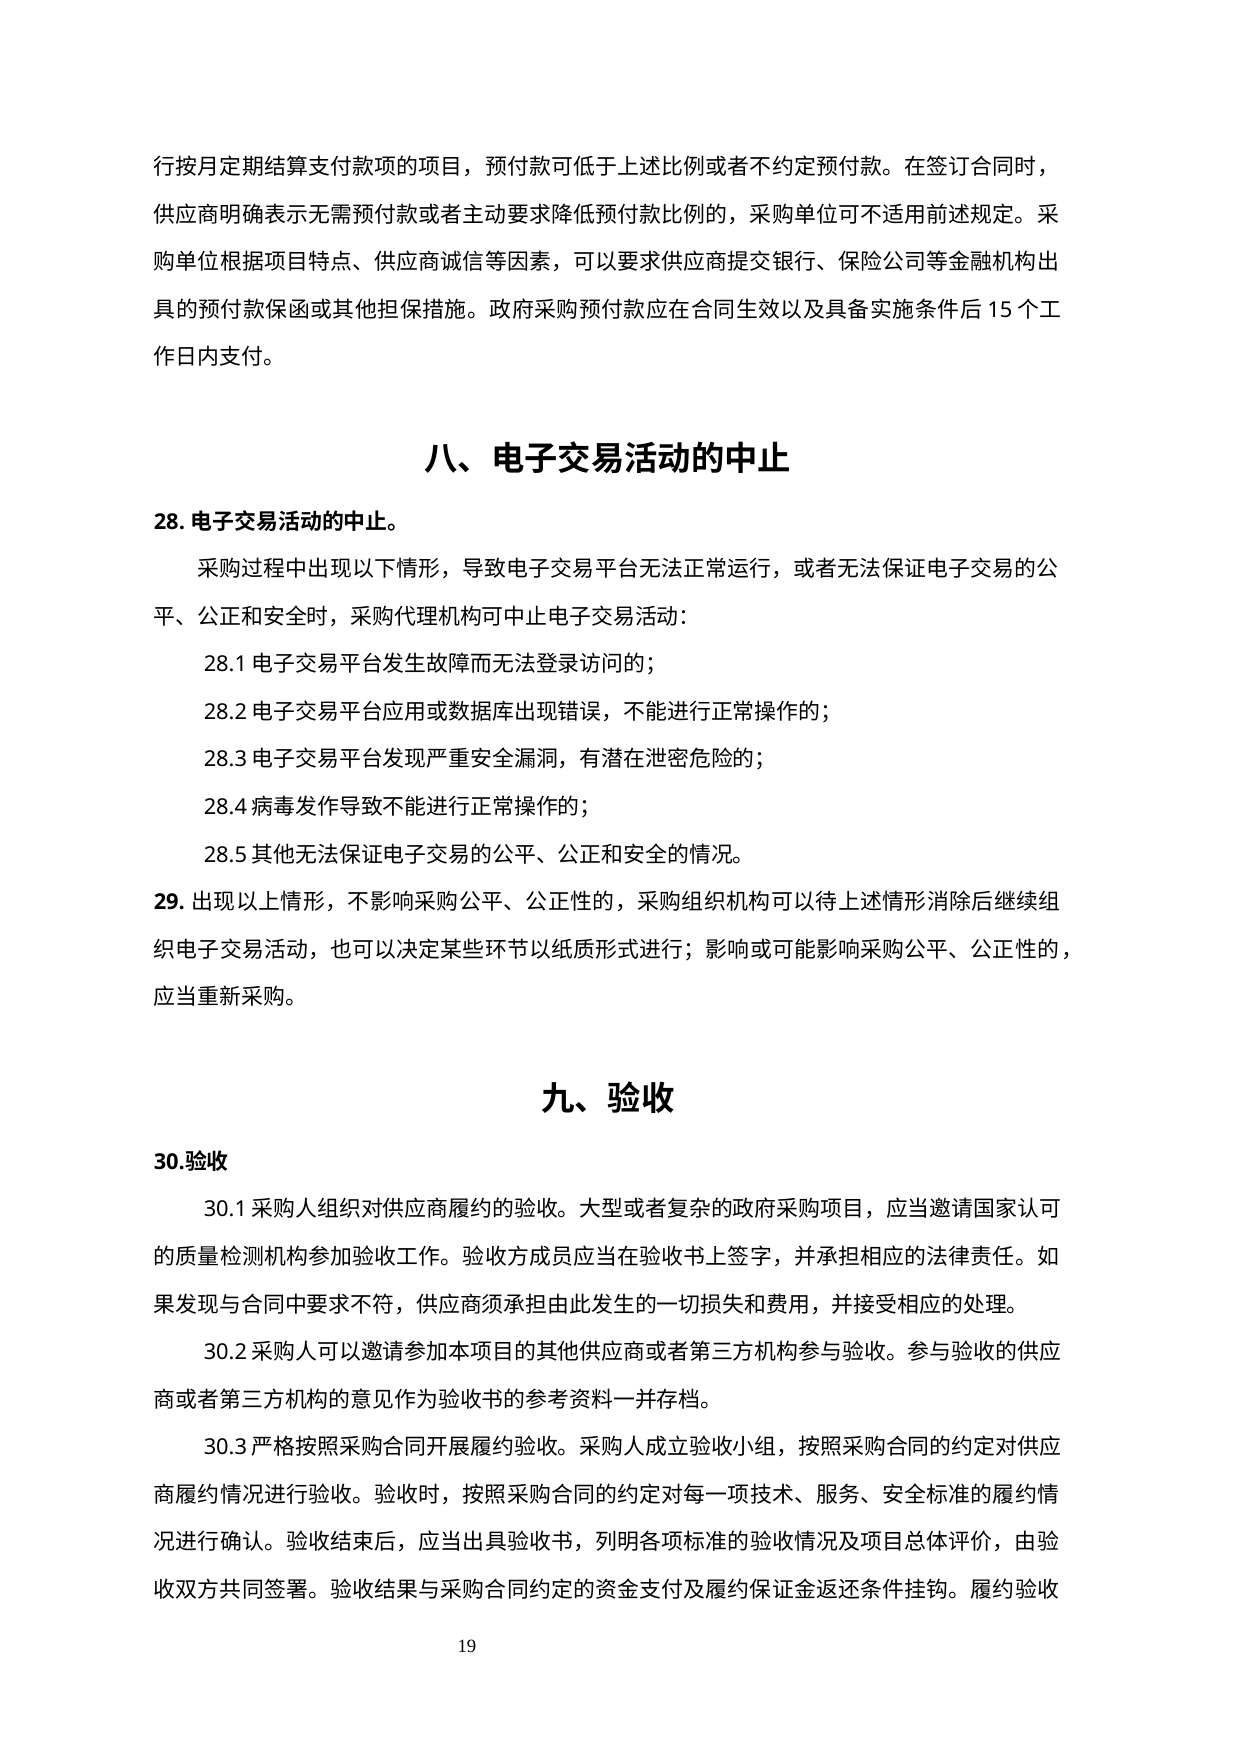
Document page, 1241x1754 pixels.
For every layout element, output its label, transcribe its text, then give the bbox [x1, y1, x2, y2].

text 28.4病毒发作导致不能进行正常操作的； [153, 789, 1061, 821]
text 28.1电子交易平台发生故障而无法登录访问的； [153, 646, 1061, 678]
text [153, 1429, 1061, 1603]
text 28.2电子交易平台应用或数据库出现错误，不能进行正常操作的； [153, 694, 1061, 726]
text 30.1采购人组织对供应商履约的验收。大型或者复杂的政府采购项目，应当邀请国家认可的质量检测机构参加验收工作。验收方成员应当在验收书上签字，并承担相应的法律责任。如果发现与合同中要求不符，供应商须承担由此发生的一切损失和费用，并接受相应的处理。 [153, 1191, 1061, 1318]
text 九、验收 [153, 1072, 1061, 1120]
text 29. 出现以上情形，不影响采购公平、公正性的，采购组织机构可以待上述情形消除后继续组织电子交易活动，也可以决定某些环节以纸质形式进行；影响或可能影响采购公平、公正性的，应当重新采购。 [153, 884, 1061, 1011]
text 采购过程中出现以下情形，导致电子交易平台无法正常运行，或者无法保证电子交易的公平、公正和安全时，采购代理机构可中止电子交易活动： [153, 551, 1061, 630]
text 28.5其他无法保证电子交易的公平、公正和安全的情况。 [153, 837, 1061, 868]
text 30.2采购人可以邀请参加本项目的其他供应商或者第三方机构参与验收。参与验收的供应商或者第三方机构的意见作为验收书的参考资料一并存档。 [153, 1334, 1061, 1413]
text 八、电子交易活动的中止 [153, 431, 1061, 479]
text 28. 电子交易活动的中止。 [153, 504, 1061, 535]
text 28.3电子交易平台发现严重安全漏洞，有潜在泄密危险的； [153, 741, 1061, 773]
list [153, 149, 1061, 371]
text 30.验收 [153, 1144, 1061, 1176]
